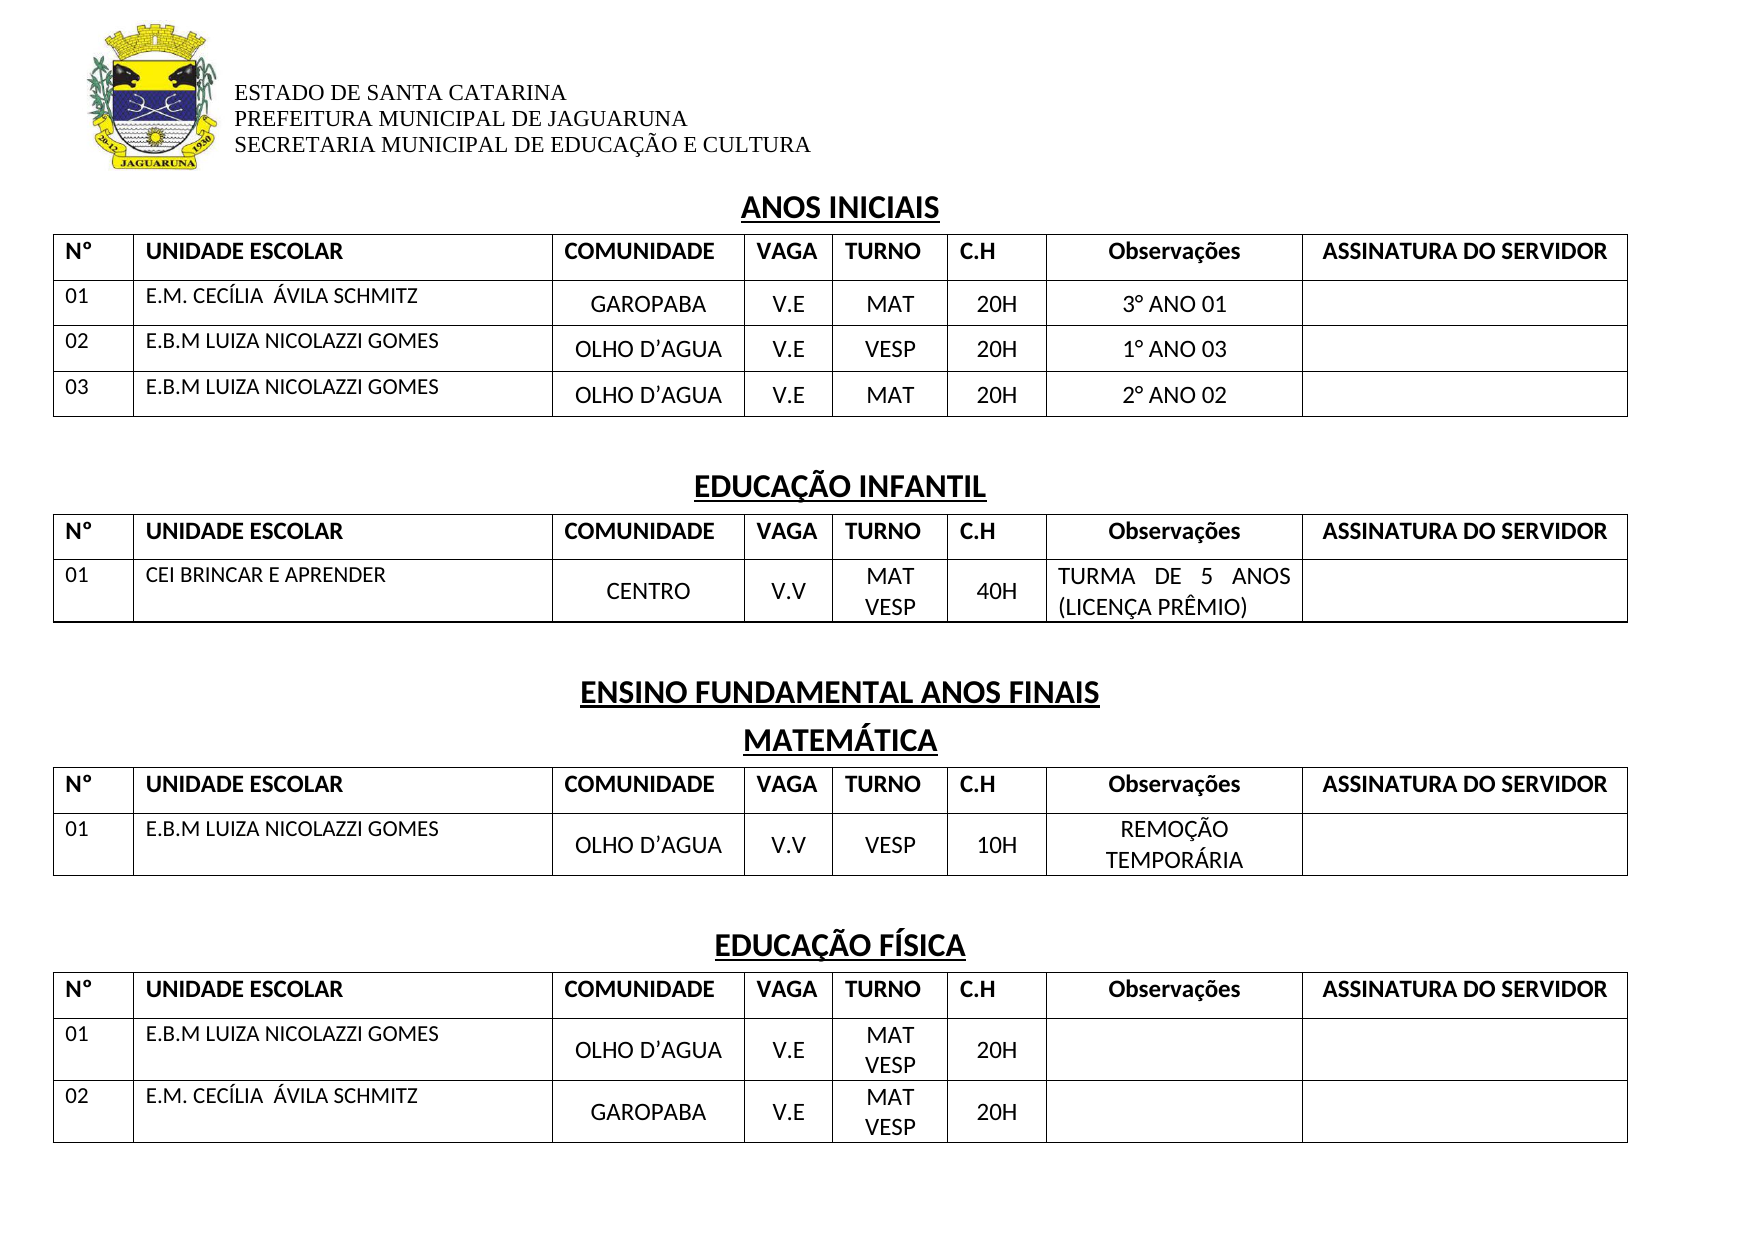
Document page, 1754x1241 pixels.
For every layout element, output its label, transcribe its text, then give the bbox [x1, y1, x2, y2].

table_cell 40H [948, 560, 1046, 621]
table_cell 02 [54, 1081, 133, 1142]
table_cell OLHO D’AGUA [553, 326, 744, 371]
table_cell 2° ANO 02 [1047, 372, 1302, 416]
table_cell [1303, 560, 1627, 621]
table_cell V.V [745, 560, 832, 621]
table_cell TURMA DE 5 ANOS (LICENÇA PRÊMIO) [1047, 560, 1302, 621]
table_header C.H [948, 973, 1046, 1018]
table_cell 03 [54, 372, 133, 416]
table_cell V.E [745, 281, 832, 325]
table_cell V.E [745, 326, 832, 371]
table_header COMUNIDADE [553, 973, 744, 1018]
table_header TURNO [833, 235, 947, 280]
text EDUCAÇÃO INFANTIL [74, 466, 1606, 506]
table_cell CENTRO [553, 560, 744, 621]
table_header Nº [54, 515, 133, 559]
table_cell [1303, 1019, 1627, 1080]
table_cell E.B.M LUIZA NICOLAZZI GOMES [134, 372, 552, 416]
table_cell MAT [833, 281, 947, 325]
table_cell E.M. CECÍLIA ÁVILA SCHMITZ [134, 281, 552, 325]
table_cell E.B.M LUIZA NICOLAZZI GOMES [134, 1019, 552, 1080]
table_cell 02 [54, 326, 133, 371]
table_header Nº [54, 768, 133, 813]
table_header C.H [948, 235, 1046, 280]
table_header COMUNIDADE [553, 515, 744, 559]
text EDUCAÇÃO FÍSICA [74, 924, 1606, 965]
table_header COMUNIDADE [553, 768, 744, 813]
table_cell REMOÇÃO TEMPORÁRIA [1047, 814, 1302, 875]
table_cell MAT VESP [833, 1019, 947, 1080]
table_header Observações [1047, 768, 1302, 813]
table_header ASSINATURA DO SERVIDOR [1303, 235, 1627, 280]
table_header TURNO [833, 768, 947, 813]
text MATEMÁTICA [74, 719, 1606, 759]
table_header UNIDADE ESCOLAR [134, 768, 552, 813]
table_header Nº [54, 235, 133, 280]
table_cell [1303, 372, 1627, 416]
table_header VAGA [745, 235, 832, 280]
table_cell GAROPABA [553, 281, 744, 325]
table_header UNIDADE ESCOLAR [134, 515, 552, 559]
table_header UNIDADE ESCOLAR [134, 973, 552, 1018]
table_cell MAT VESP [833, 1081, 947, 1142]
table_cell OLHO D’AGUA [553, 814, 744, 875]
table_cell [1303, 814, 1627, 875]
table_cell 01 [54, 281, 133, 325]
table_cell 3° ANO 01 [1047, 281, 1302, 325]
table_cell MAT VESP [833, 560, 947, 621]
table_header C.H [948, 515, 1046, 559]
text ENSINO FUNDAMENTAL ANOS FINAIS [74, 671, 1606, 711]
table_cell E.M. CECÍLIA ÁVILA SCHMITZ [134, 1081, 552, 1142]
table_cell V.E [745, 372, 832, 416]
table_cell [1303, 1081, 1627, 1142]
table_cell V.V [745, 814, 832, 875]
table_cell 20H [948, 1019, 1046, 1080]
table_header ASSINATURA DO SERVIDOR [1303, 973, 1627, 1018]
table_header Nº [54, 973, 133, 1018]
table_cell 01 [54, 814, 133, 875]
table_cell GAROPABA [553, 1081, 744, 1142]
table_cell 20H [948, 326, 1046, 371]
table_cell CEI BRINCAR E APRENDER [134, 560, 552, 621]
table_cell 20H [948, 281, 1046, 325]
table_cell E.B.M LUIZA NICOLAZZI GOMES [134, 814, 552, 875]
table_header ASSINATURA DO SERVIDOR [1303, 768, 1627, 813]
table_cell MAT [833, 372, 947, 416]
table_header TURNO [833, 515, 947, 559]
table_cell VESP [833, 814, 947, 875]
table_cell OLHO D’AGUA [553, 1019, 744, 1080]
table_cell [1047, 1081, 1302, 1142]
text ANOS INICIAIS [74, 186, 1606, 227]
table_cell 01 [54, 1019, 133, 1080]
table_header C.H [948, 768, 1046, 813]
table_cell E.B.M LUIZA NICOLAZZI GOMES [134, 326, 552, 371]
table_header COMUNIDADE [553, 235, 744, 280]
table_header Observações [1047, 235, 1302, 280]
table_header TURNO [833, 973, 947, 1018]
table_cell VESP [833, 326, 947, 371]
table_cell 01 [54, 560, 133, 621]
table_cell [1303, 326, 1627, 371]
table_cell 1° ANO 03 [1047, 326, 1302, 371]
table_cell [1047, 1019, 1302, 1080]
table_cell 20H [948, 1081, 1046, 1142]
table_cell V.E [745, 1019, 832, 1080]
table_cell OLHO D’AGUA [553, 372, 744, 416]
table_cell 10H [948, 814, 1046, 875]
table_header VAGA [745, 515, 832, 559]
table_header Observações [1047, 973, 1302, 1018]
table_header VAGA [745, 973, 832, 1018]
table_cell V.E [745, 1081, 832, 1142]
table_cell 20H [948, 372, 1046, 416]
table_header VAGA [745, 768, 832, 813]
table_header UNIDADE ESCOLAR [134, 235, 552, 280]
table_cell [1303, 281, 1627, 325]
table_header Observações [1047, 515, 1302, 559]
table_header ASSINATURA DO SERVIDOR [1303, 515, 1627, 559]
picture [76, 20, 227, 171]
